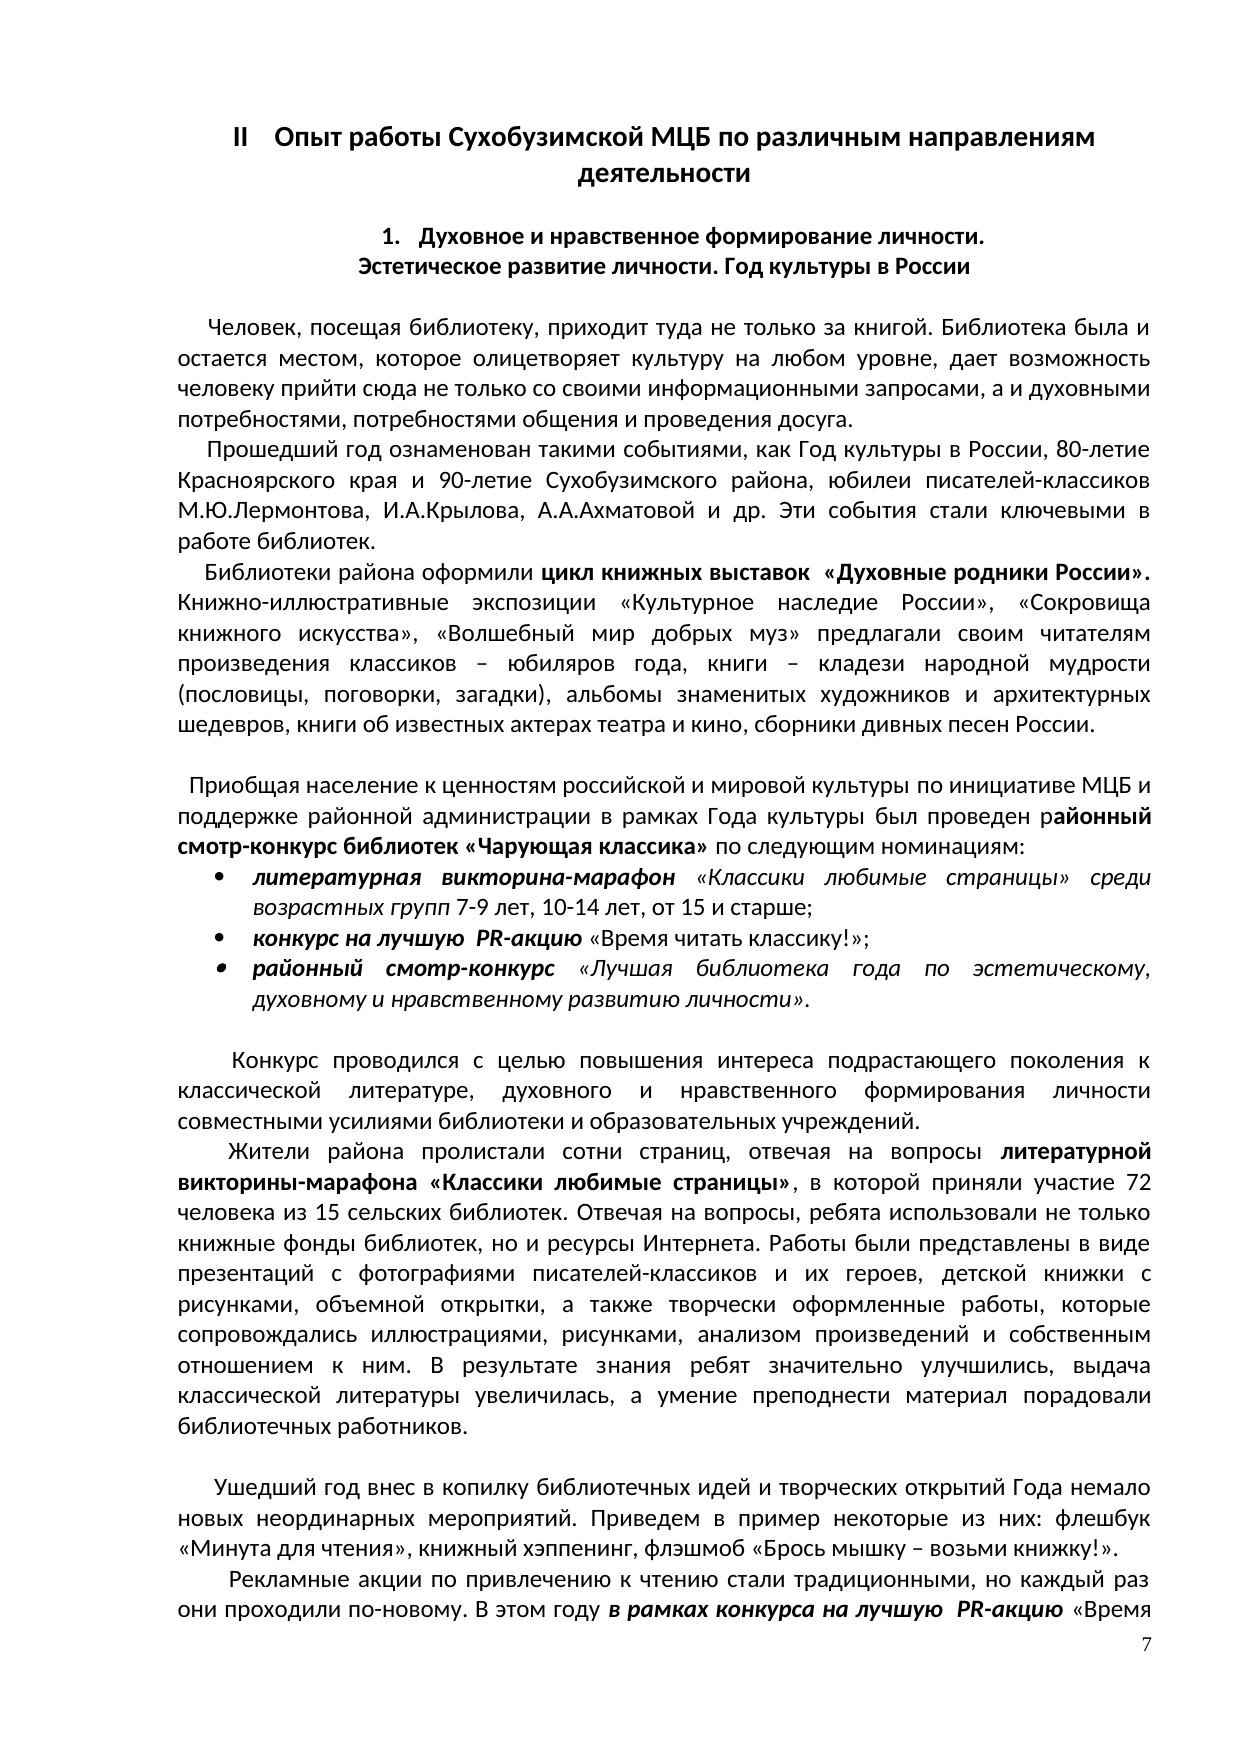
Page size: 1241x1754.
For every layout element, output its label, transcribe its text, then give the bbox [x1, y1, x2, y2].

text Библиотеки района оформили цикл книжных выставок «Духовные родники России». Книжно-иллюстративные экспозиции «Культурное наследие России», «Сокровища книжного искусства», «Волшебный мир добрых муз» предлагали своим читателям произведения классиков – юбиляров года, книги – кладези народной мудрости (пословицы, поговорки, загадки), альбомы знаменитых художников и архитектурных шедевров, книги об известных актерах театра и кино, сборники дивных песен России. [177, 556, 1152, 739]
text Конкурс проводился с целью повышения интереса подрастающего поколения к классической литературе, духовного и нравственного формирования личности совместными усилиями библиотеки и образовательных учреждений. [177, 1044, 1152, 1136]
text Ушедший год внес в копилку библиотечных идей и творческих открытий Года немало новых неординарных мероприятий. Приведем в пример некоторые из них: флешбук «Минута для чтения», книжный хэппенинг, флэшмоб «Брось мышку – возьми книжку!». [177, 1471, 1152, 1563]
text Жители района пролистали сотни страниц, отвечая на вопросы литературной викторины-марафона «Классики любимые страницы», в которой приняли участие 72 человека из 15 сельских библиотек. Отвечая на вопросы, ребята использовали не только книжные фонды библиотек, но и ресурсы Интернета. Работы были представлены в виде презентаций с фотографиями писателей-классиков и их героев, детской книжки с рисунками, объемной открытки, а также творчески оформленные работы, которые сопровождались иллюстрациями, рисунками, анализом произведений и собственным отношением к ним. В результате знания ребят значительно улучшились, выдача классической литературы увеличилась, а умение преподнести материал порадовали библиотечных работников. [177, 1136, 1152, 1441]
list литературная викторина-марафон «Классики любимые страницы» среди возрастных групп 7-9 лет, 10-14 лет, от 15 и старше; [215, 861, 1152, 922]
text Прошедший год ознаменован такими событиями, как Год культуры в России, 80-летие Красноярского края и 90-летие Сухобузимского района, юбилеи писателей-классиков М.Ю.Лермонтова, И.А.Крылова, А.А.Ахматовой и др. Эти события стали ключевыми в работе библиотек. [177, 433, 1152, 556]
text II Опыт работы Сухобузимской МЦБ по различным направлениям деятельности [177, 118, 1152, 189]
list Духовное и нравственное формирование личности. [215, 220, 1152, 250]
list Эстетическое развитие личности. Год культуры в России [177, 250, 1152, 281]
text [177, 1563, 1152, 1624]
list конкурс на лучшую PR-акцию «Время читать классику!»; [215, 922, 1152, 952]
text Приобщая население к ценностям российской и мировой культуры по инициативе МЦБ и поддержке районной администрации в рамках Года культуры был проведен районный смотр-конкурс библиотек «Чарующая классика» по следующим номинациям: [177, 769, 1152, 861]
list районный смотр-конкурс «Лучшая библиотека года по эстетическому, духовному и нравственному развитию личности». [215, 952, 1152, 1013]
text Человек, посещая библиотеку, приходит туда не только за книгой. Библиотека была и остается местом, которое олицетворяет культуру на любом уровне, дает возможность человеку прийти сюда не только со своими информационными запросами, а и духовными потребностями, потребностями общения и проведения досуга. [177, 311, 1152, 433]
